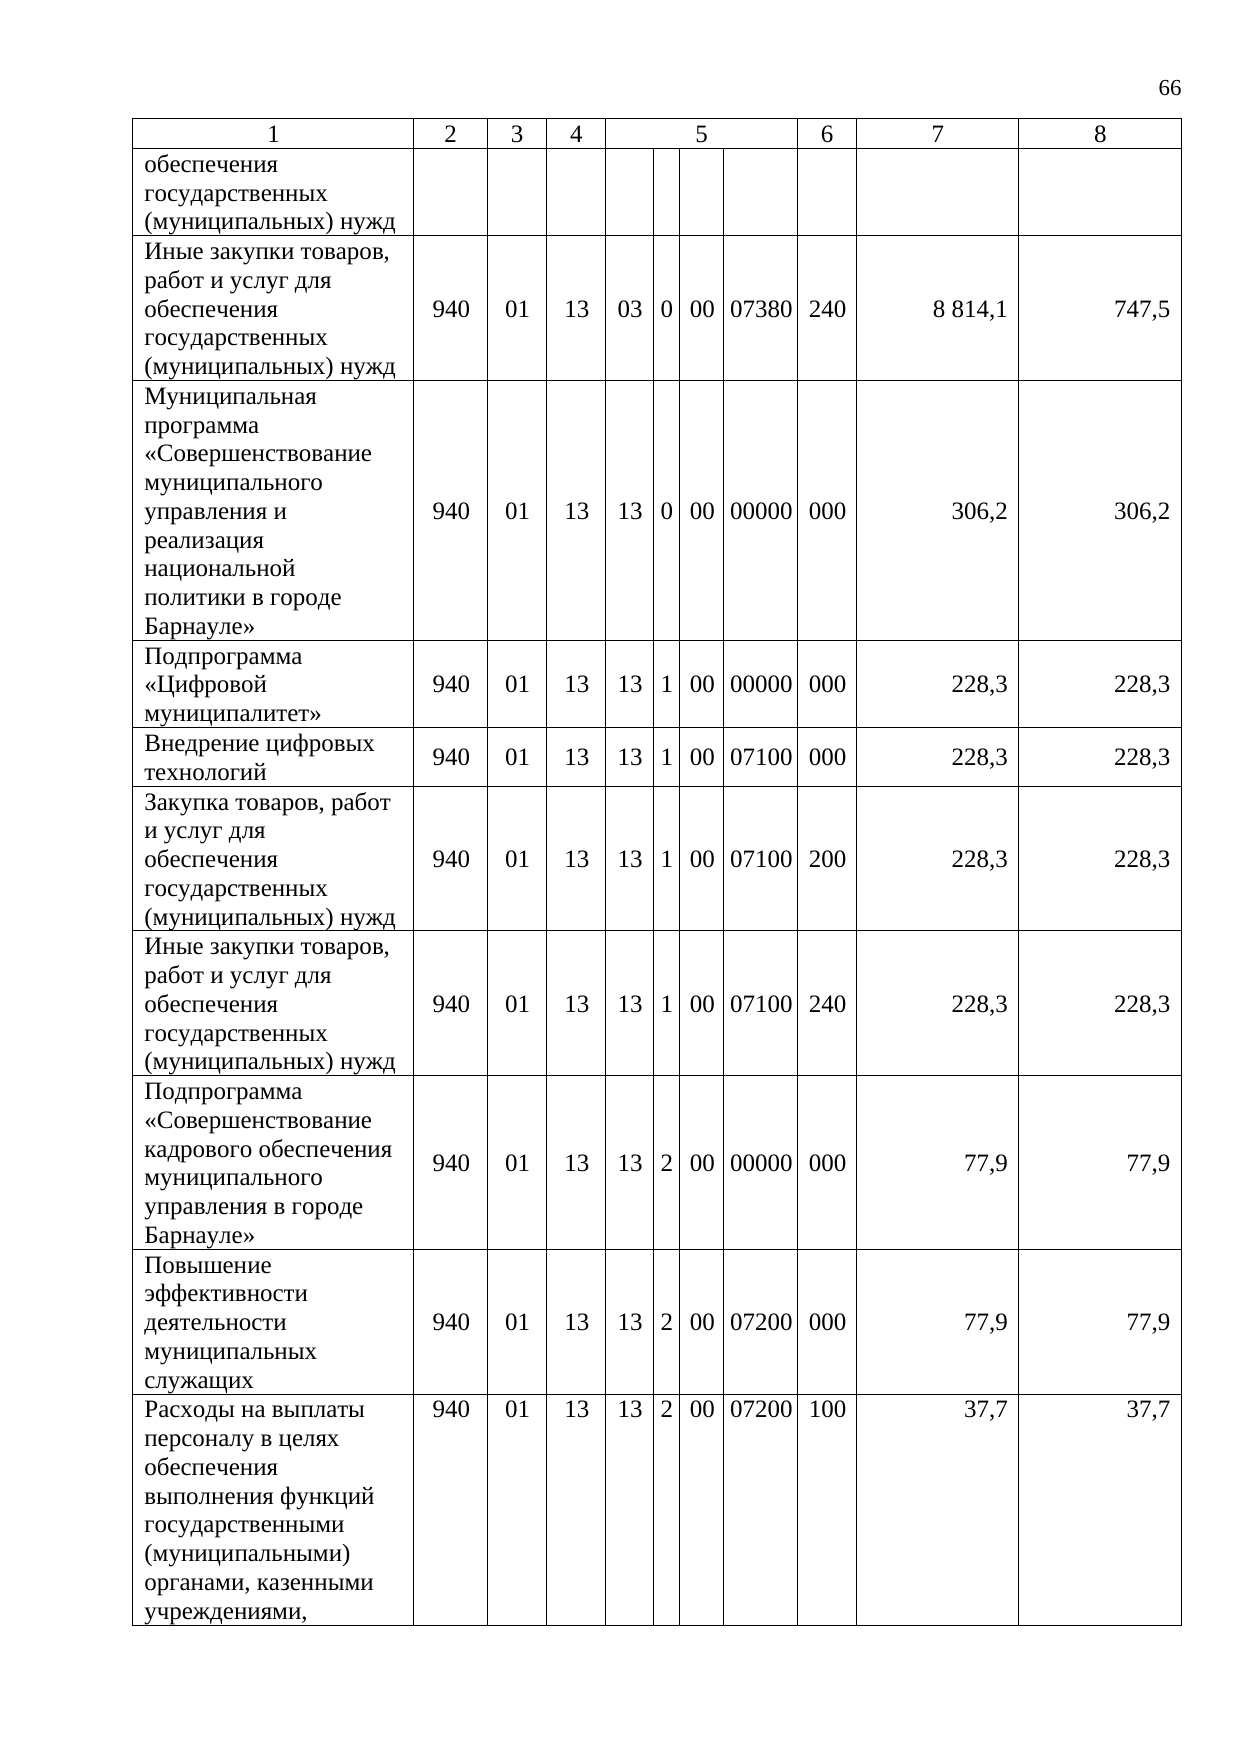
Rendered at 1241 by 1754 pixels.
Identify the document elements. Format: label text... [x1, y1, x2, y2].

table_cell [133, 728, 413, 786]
table_header 7 [857, 119, 1018, 148]
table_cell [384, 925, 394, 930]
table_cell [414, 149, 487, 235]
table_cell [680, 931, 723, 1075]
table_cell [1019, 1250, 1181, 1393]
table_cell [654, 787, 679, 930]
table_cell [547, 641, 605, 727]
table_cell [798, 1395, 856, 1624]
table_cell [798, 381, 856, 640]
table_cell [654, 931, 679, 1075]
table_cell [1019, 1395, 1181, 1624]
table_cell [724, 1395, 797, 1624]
table_header 5 [606, 119, 797, 148]
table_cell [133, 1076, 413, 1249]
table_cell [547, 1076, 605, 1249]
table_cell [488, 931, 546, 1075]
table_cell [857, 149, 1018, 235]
table_header 2 [414, 119, 487, 148]
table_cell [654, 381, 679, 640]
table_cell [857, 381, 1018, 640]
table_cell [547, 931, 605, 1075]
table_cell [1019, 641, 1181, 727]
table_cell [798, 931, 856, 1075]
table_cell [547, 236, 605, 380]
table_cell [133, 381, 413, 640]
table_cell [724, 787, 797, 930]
table_header 3 [488, 119, 546, 148]
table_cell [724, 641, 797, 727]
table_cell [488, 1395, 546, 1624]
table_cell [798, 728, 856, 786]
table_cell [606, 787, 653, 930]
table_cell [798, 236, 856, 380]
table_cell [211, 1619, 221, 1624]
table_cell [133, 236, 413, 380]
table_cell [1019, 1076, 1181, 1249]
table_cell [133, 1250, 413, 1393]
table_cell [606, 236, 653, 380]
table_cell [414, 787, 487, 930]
table_header 1 [133, 119, 413, 148]
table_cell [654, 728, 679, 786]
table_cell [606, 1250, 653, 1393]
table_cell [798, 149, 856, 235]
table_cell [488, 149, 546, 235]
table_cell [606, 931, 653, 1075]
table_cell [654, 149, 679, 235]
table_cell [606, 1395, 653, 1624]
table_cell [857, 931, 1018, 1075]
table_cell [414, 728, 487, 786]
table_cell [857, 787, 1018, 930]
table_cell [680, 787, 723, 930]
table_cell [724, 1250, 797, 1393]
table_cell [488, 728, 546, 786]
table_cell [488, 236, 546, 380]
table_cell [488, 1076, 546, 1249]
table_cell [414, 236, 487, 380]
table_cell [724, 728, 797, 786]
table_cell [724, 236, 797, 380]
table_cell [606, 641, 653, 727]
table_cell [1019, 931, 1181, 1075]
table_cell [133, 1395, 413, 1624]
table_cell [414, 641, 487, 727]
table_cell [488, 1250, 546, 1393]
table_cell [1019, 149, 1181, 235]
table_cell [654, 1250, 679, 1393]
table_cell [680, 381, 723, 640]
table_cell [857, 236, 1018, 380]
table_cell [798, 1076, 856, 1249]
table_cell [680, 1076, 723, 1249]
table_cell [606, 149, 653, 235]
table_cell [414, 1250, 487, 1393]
table_header 4 [547, 119, 605, 148]
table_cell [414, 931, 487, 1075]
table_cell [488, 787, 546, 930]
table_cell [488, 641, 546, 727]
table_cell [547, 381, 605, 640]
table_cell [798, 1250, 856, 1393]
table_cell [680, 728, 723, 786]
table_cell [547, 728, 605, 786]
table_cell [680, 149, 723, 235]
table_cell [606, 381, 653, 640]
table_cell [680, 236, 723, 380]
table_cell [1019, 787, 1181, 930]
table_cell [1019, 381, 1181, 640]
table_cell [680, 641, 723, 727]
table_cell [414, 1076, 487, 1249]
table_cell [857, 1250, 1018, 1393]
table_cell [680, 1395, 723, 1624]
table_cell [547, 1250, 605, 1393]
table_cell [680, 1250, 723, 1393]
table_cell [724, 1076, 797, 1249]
table_header 8 [1019, 119, 1181, 148]
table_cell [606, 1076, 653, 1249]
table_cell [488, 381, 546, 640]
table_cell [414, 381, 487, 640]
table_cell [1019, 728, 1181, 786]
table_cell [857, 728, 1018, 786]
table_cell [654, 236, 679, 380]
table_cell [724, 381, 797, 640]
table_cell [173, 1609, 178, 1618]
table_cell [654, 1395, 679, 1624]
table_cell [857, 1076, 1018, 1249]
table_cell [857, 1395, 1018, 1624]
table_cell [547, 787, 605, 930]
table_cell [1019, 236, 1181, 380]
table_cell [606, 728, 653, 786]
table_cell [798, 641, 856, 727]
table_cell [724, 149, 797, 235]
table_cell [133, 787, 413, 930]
table_header 6 [798, 119, 856, 148]
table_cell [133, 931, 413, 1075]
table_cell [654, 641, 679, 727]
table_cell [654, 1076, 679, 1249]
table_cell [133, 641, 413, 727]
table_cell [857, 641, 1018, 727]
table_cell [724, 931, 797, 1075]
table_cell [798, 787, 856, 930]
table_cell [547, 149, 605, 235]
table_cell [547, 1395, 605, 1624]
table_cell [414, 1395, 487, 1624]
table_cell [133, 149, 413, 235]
